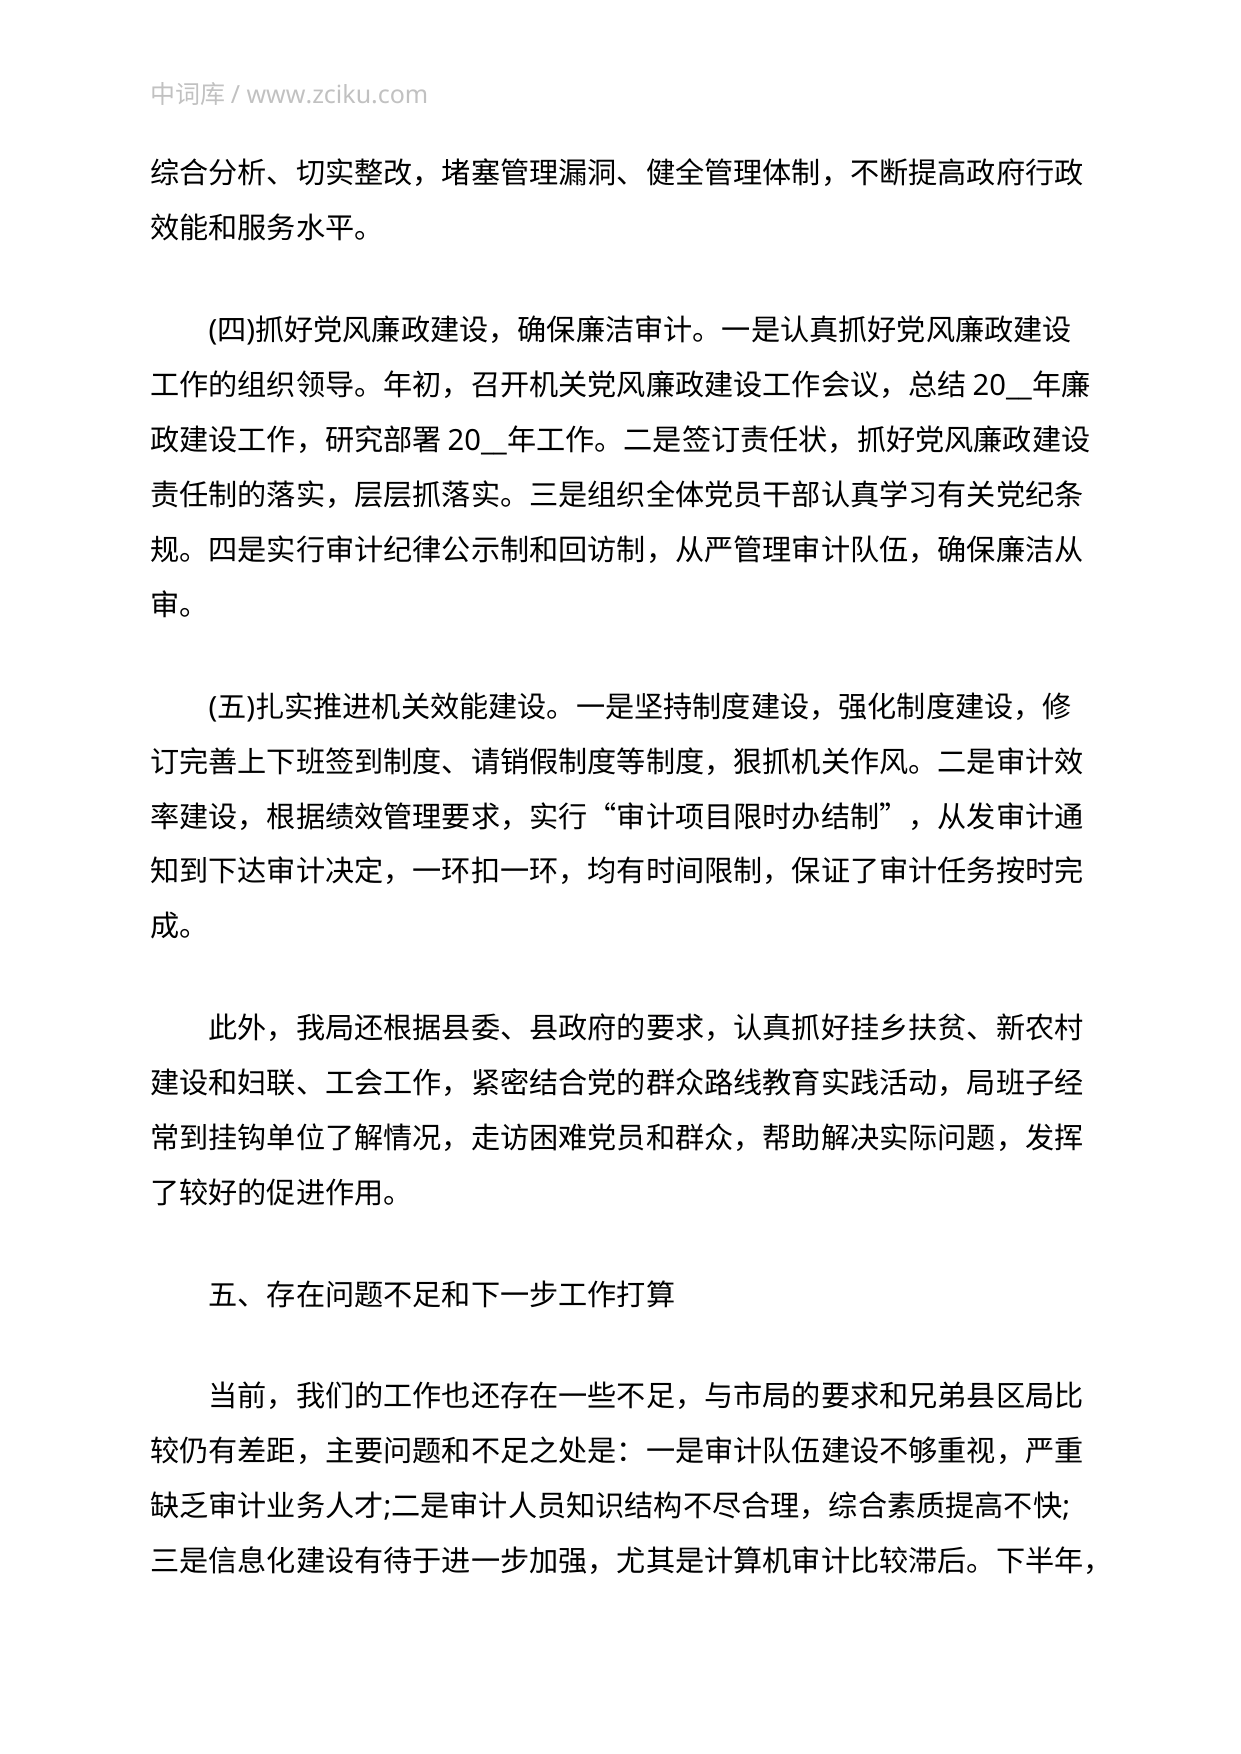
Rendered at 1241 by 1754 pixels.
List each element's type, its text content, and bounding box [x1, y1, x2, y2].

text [150, 1373, 1090, 1580]
text (四)抓好党风廉政建设，确保廉洁审计。一是认真抓好党风廉政建设工作的组织领导。年初，召开机关党风廉政建设工作会议，总结20__年廉政建设工作，研究部署20__年工作。二是签订责任状，抓好党风廉政建设责任制的落实，层层抓落实。三是组织全体党员干部认真学习有关党纪条规。四是实行审计纪律公示制和回访制，从严管理审计队伍，确保廉洁从审。 [150, 307, 1090, 624]
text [150, 150, 1090, 247]
text (五)扎实推进机关效能建设。一是坚持制度建设，强化制度建设，修订完善上下班签到制度、请销假制度等制度，狠抓机关作风。二是审计效率建设，根据绩效管理要求，实行“审计项目限时办结制”，从发审计通知到下达审计决定，一环扣一环，均有时间限制，保证了审计任务按时完成。 [150, 683, 1090, 945]
text 此外，我局还根据县委、县政府的要求，认真抓好挂乡扶贫、新农村建设和妇联、工会工作，紧密结合党的群众路线教育实践活动，局班子经常到挂钩单位了解情况，走访困难党员和群众，帮助解决实际问题，发挥了较好的促进作用。 [150, 1005, 1090, 1212]
text 五、存在问题不足和下一步工作打算 [150, 1271, 1090, 1313]
